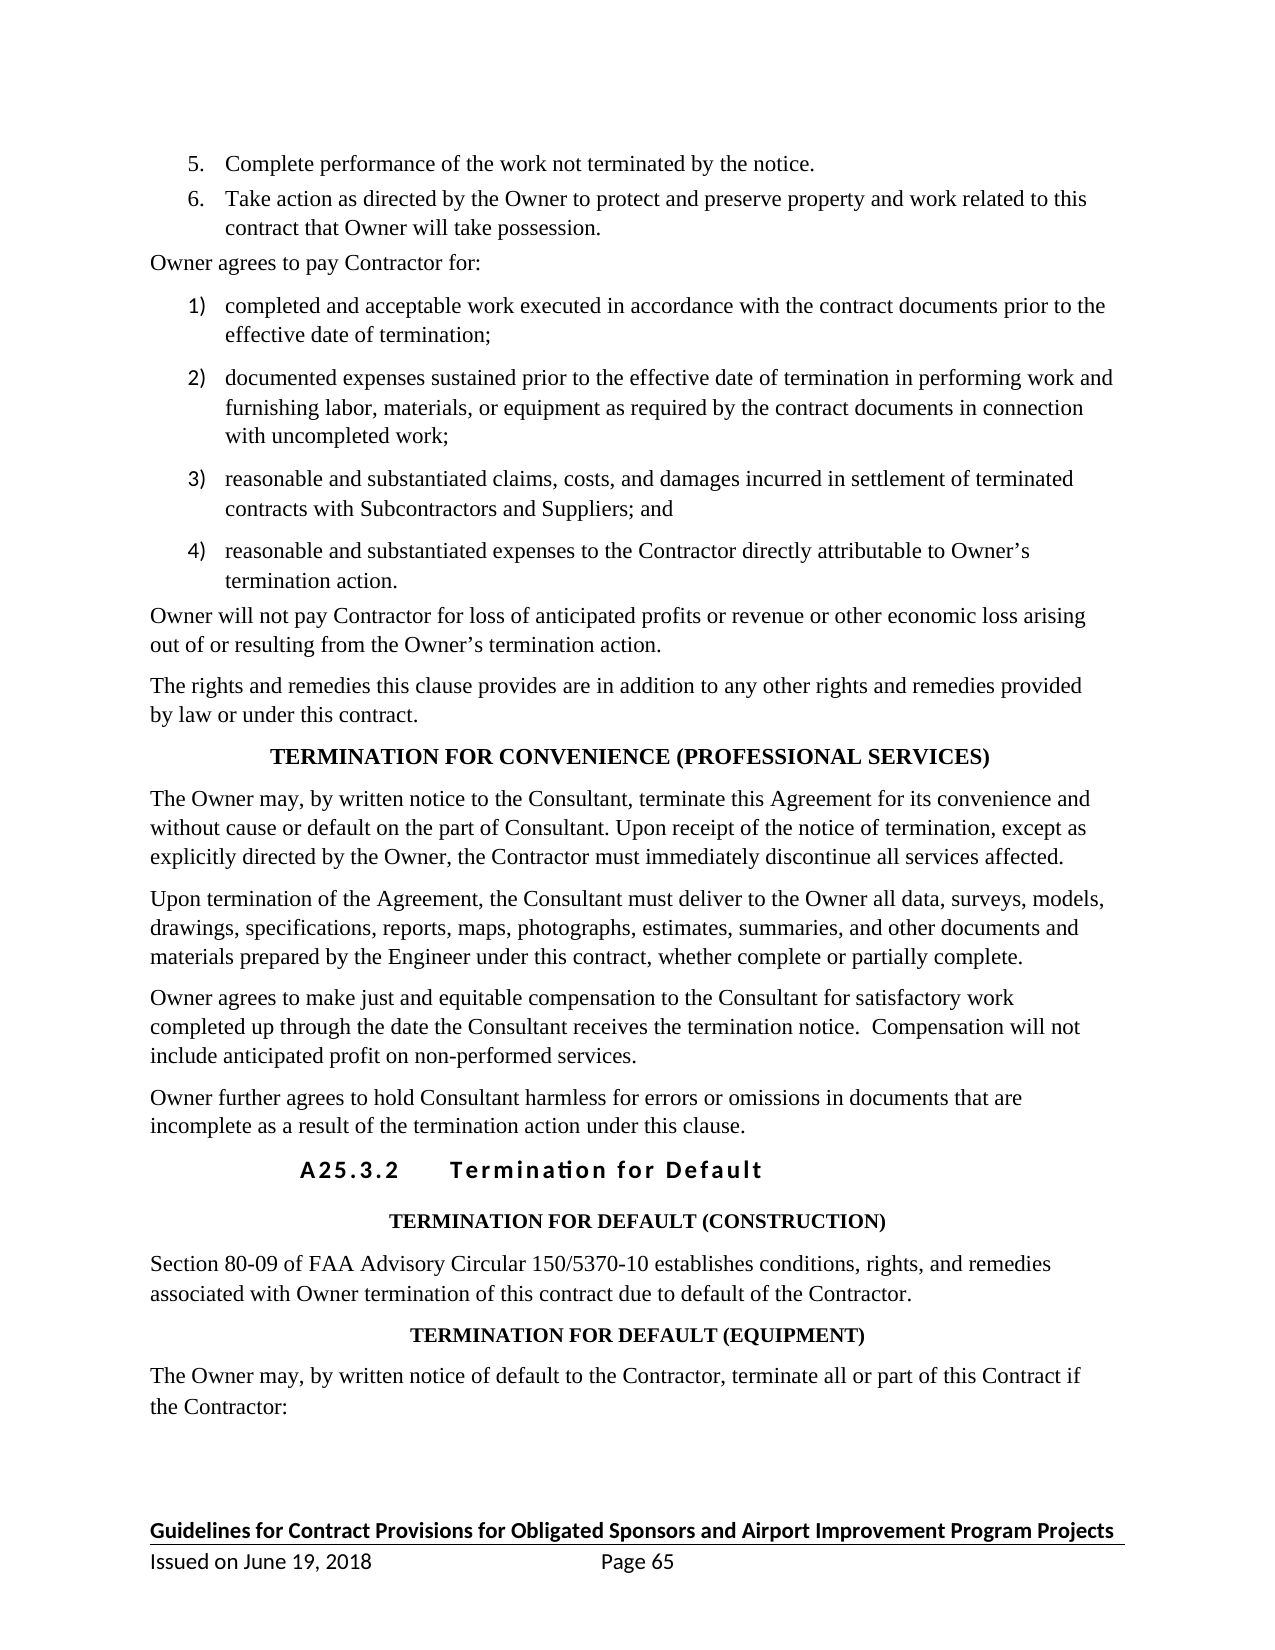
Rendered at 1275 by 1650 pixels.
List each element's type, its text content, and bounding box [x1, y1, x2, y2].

list Complete performance of the work not terminated by the notice. [187, 150, 1110, 176]
list completed and acceptable work executed in accordance with the contract documents prior to the effective date of termination; [187, 291, 1125, 348]
text TERMINATION FOR DEFAULT (EQUIPMENT) [150, 1322, 1125, 1347]
list Take action as directed by the Owner to protect and preserve property and work related to this contract that Owner will take possession. [187, 185, 1110, 241]
text The Owner may, by written notice of default to the Contractor, terminate all or part of this Contract if the Contractor: [150, 1363, 1110, 1419]
text The rights and remedies this clause provides are in addition to any other rights and remedies provided by law or under this contract. [150, 672, 1110, 728]
text Owner further agrees to hold Consultant harmless for errors or omissions in documents that are incomplete as a result of the termination action under this clause. [150, 1083, 1110, 1139]
text Owner agrees to make just and equitable compensation to the Consultant for satisfactory work completed up through the date the Consultant receives the termination notice. Compensation will not include anticipated profit on non-performed services. [150, 984, 1110, 1068]
list documented expenses sustained prior to the effective date of termination in performing work and furnishing labor, materials, or equipment as required by the contract documents in connection with uncompleted work; [187, 363, 1125, 449]
text TERMINATION FOR DEFAULT (CONSTRUCTION) [150, 1209, 1125, 1233]
list reasonable and substantiated claims, costs, and damages incurred in settlement of terminated contracts with Subcontractors and Suppliers; and [187, 464, 1125, 521]
text Section 80-09 of FAA Advisory Circular 150/5370-10 establishes conditions, rights, and remedies associated with Owner termination of this contract due to default of the Contractor. [150, 1249, 1110, 1306]
text Owner agrees to pay Contractor for: [150, 249, 1110, 276]
title TERMINATION FOR CONVENIENCE (PROFESSIONAL SERVICES) [150, 743, 1110, 769]
text Upon termination of the Agreement, the Consultant must deliver to the Owner all data, surveys, models, drawings, specifications, reports, maps, photographs, estimates, summaries, and other documents and materials prepared by the Engineer under this contract, whether complete or partially complete. [150, 885, 1110, 969]
list reasonable and substantiated expenses to the Contractor directly attributable to Owner’s termination action. [187, 536, 1125, 593]
text Termination for Default [300, 1154, 1125, 1184]
text The Owner may, by written notice to the Consultant, terminate this Agreement for its convenience and without cause or default on the part of Consultant. Upon receipt of the notice of termination, except as explicitly directed by the Owner, the Contractor must immediately discontinue all services affected. [150, 785, 1110, 870]
text Owner will not pay Contractor for loss of anticipated profits or revenue or other economic loss arising out of or resulting from the Owner’s termination action. [150, 602, 1110, 657]
